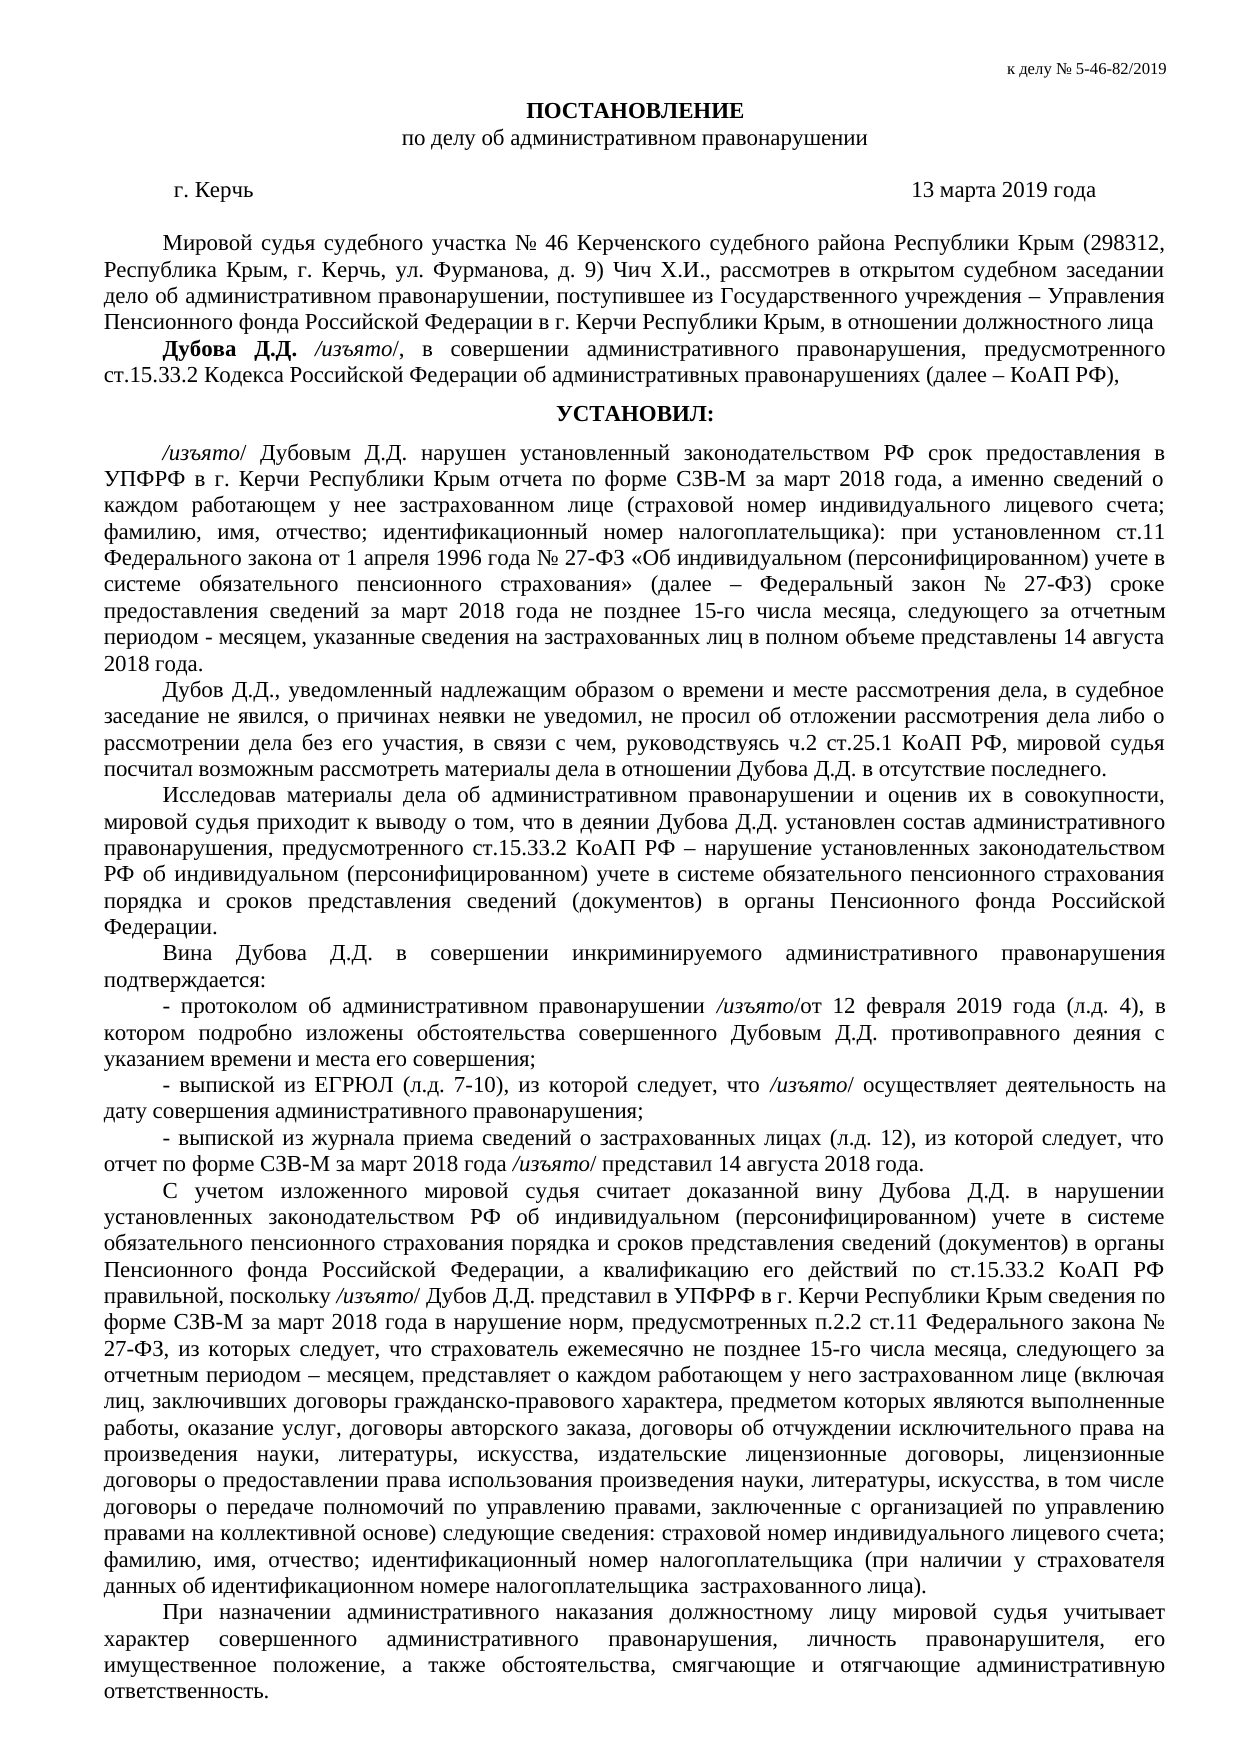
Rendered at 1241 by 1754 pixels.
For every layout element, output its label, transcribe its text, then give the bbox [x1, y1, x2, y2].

text С учетом изложенного мировой судья считает доказанной вину Дубова Д.Д. в нарушении установленных законодательством РФ об индивидуальном (персонифицированном) учете в системе обязательного пенсионного страхования порядка и сроков представления сведений (документов) в органы Пенсионного фонда Российской Федерации, а квалификацию его действий по ст.15.33.2 КоАП РФ правильной, поскольку /изъято/ Дубов Д.Д. представил в УПФРФ в г. Керчи Республики Крым сведения по форме СЗВ-М за март 2018 года в нарушение норм, предусмотренных п.2.2 ст.11 Федерального закона № 27-ФЗ, из которых следует, что страхователь ежемесячно не позднее 15-го числа месяца, следующего за отчетным периодом – месяцем, представляет о каждом работающем у него застрахованном лице (включая лиц, заключивших договоры гражданско-правового характера, предметом которых являются выполненные работы, оказание услуг, договоры авторского заказа, договоры об отчуждении исключительного права на произведения науки, литературы, искусства, издательские лицензионные договоры, лицензионные договоры о предоставлении права использования произведения науки, литературы, искусства, в том числе договоры о передаче полномочий по управлению правами, заключенные с организацией по управлению правами на коллективной основе) следующие сведения: страховой номер индивидуального лицевого счета; фамилию, имя, отчество; идентификационный номер налогоплательщика (при наличии у страхователя данных об идентификационном номере налогоплательщика застрахованного лица). [103, 1177, 1167, 1598]
text /изъято/ Дубовым Д.Д. нарушен установленный законодательством РФ срок предоставления в УПФРФ в г. Керчи Республики Крым отчета по форме СЗВ-М за март 2018 года, а именно сведений о каждом работающем у нее застрахованном лице (страховой номер индивидуального лицевого счета; фамилию, имя, отчество; идентификационный номер налогоплательщика): при установленном ст.11 Федерального закона от 1 апреля 1996 года № 27-ФЗ «Об индивидуальном (персонифицированном) учете в системе обязательного пенсионного страхования» (далее – Федеральный закон № 27-ФЗ) сроке предоставления сведений за март 2018 года не позднее 15-го числа месяца, следующего за отчетным периодом - месяцем, указанные сведения на застрахованных лиц в полном объеме представлены 14 августа 2018 года. [103, 439, 1167, 676]
title по делу об административном правонарушении [103, 124, 1167, 150]
text - выпиской из ЕГРЮЛ (л.д. 7-10), из которой следует, что /изъято/ осуществляет деятельность на дату совершения административного правонарушения; [103, 1071, 1167, 1124]
text - выпиской из журнала приема сведений о застрахованных лицах (л.д. 12), из которой следует, что отчет по форме СЗВ-М за март 2018 года /изъято/ представил 14 августа 2018 года. [103, 1124, 1167, 1177]
text - протоколом об административном правонарушении /изъято/от 12 февраля 2019 года (л.д. 4), в котором подробно изложены обстоятельства совершенного Дубовым Д.Д. противоправного деяния с указанием времени и места его совершения; [103, 992, 1167, 1071]
text УСТАНОВИЛ: [103, 400, 1167, 426]
text Вина Дубова Д.Д. в совершении инкриминируемого административного правонарушения подтверждается: [103, 939, 1167, 992]
title к делу № 5-46-82/2019 [103, 59, 1167, 78]
text г. Керчь 13 марта 2019 года [103, 177, 1167, 203]
text Дубов Д.Д., уведомленный надлежащим образом о времени и месте рассмотрения дела, в судебное заседание не явился, о причинах неявки не уведомил, не просил об отложении рассмотрения дела либо о рассмотрении дела без его участия, в связи с чем, руководствуясь ч.2 ст.25.1 КоАП РФ, мировой судья посчитал возможным рассмотреть материалы дела в отношении Дубова Д.Д. в отсутствие последнего. [103, 676, 1167, 781]
text Мировой судья судебного участка № 46 Керченского судебного района Республики Крым (298312, Республика Крым, г. Керчь, ул. Фурманова, д. 9) Чич Х.И., рассмотрев в открытом судебном заседании дело об административном правонарушении, поступившее из Государственного учреждения – Управления Пенсионного фонда Российской Федерации в г. Керчи Республики Крым, в отношении должностного лица [103, 229, 1167, 335]
text Дубова Д.Д. /изъято/, в совершении административного правонарушения, предусмотренного ст.15.33.2 Кодекса Российской Федерации об административных правонарушениях (далее – КоАП РФ), [103, 335, 1167, 387]
text Исследовав материалы дела об административном правонарушении и оценив их в совокупности, мировой судья приходит к выводу о том, что в деянии Дубова Д.Д. установлен состав административного правонарушения, предусмотренного ст.15.33.2 КоАП РФ – нарушение установленных законодательством РФ об индивидуальном (персонифицированном) учете в системе обязательного пенсионного страхования порядка и сроков представления сведений (документов) в органы Пенсионного фонда Российской Федерации. [103, 781, 1167, 939]
text При назначении административного наказания должностному лицу мировой судья учитывает характер совершенного административного правонарушения, личность правонарушителя, его имущественное положение, а также обстоятельства, смягчающие и отягчающие административную ответственность. [103, 1598, 1167, 1704]
title ПОСТАНОВЛЕНИЕ [103, 97, 1167, 124]
